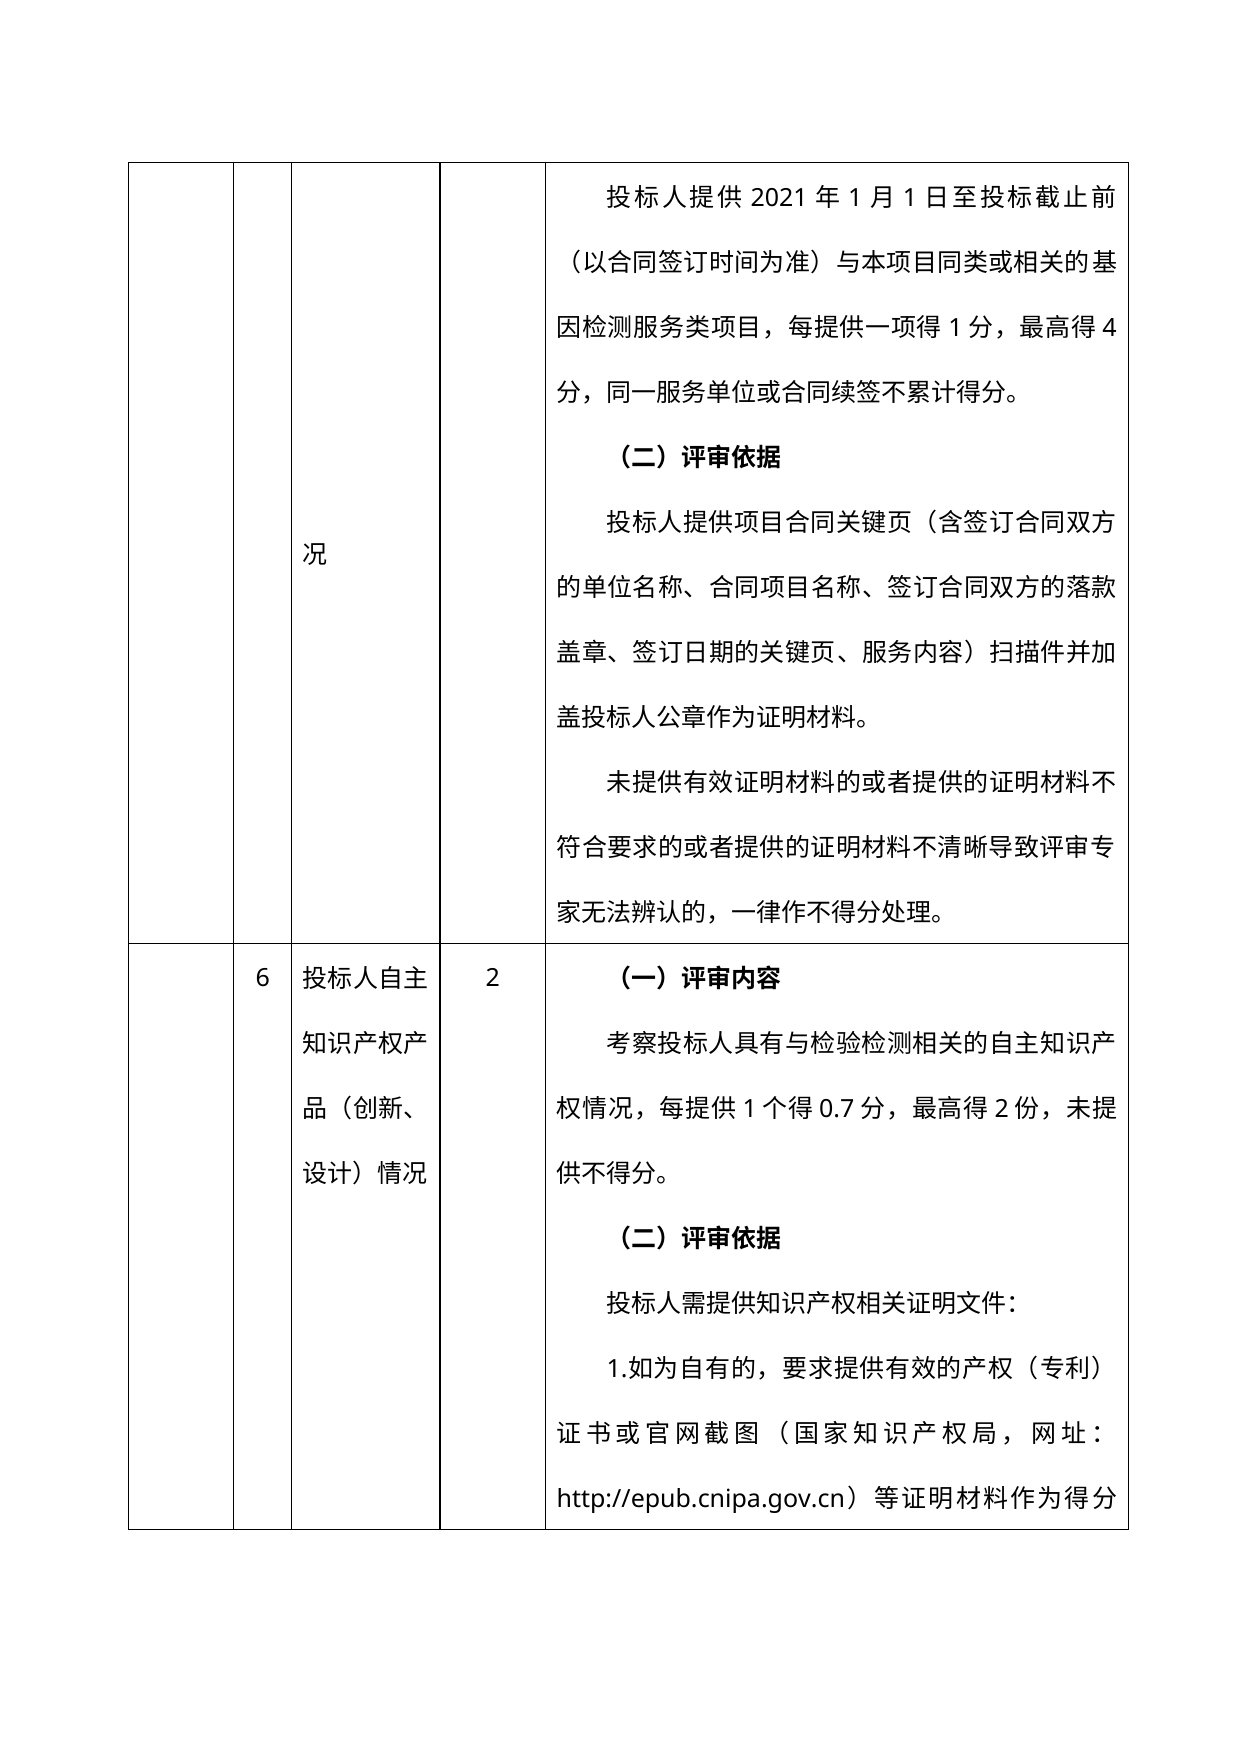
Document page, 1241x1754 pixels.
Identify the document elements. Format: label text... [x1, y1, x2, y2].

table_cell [546, 163, 1128, 943]
table_cell 5 [234, 163, 291, 943]
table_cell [292, 944, 439, 1529]
table_cell 4 [441, 163, 545, 943]
table_cell [129, 163, 233, 943]
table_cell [546, 944, 1128, 1529]
table_cell [129, 944, 233, 1529]
table_cell 2 [441, 944, 545, 1529]
table_cell 同类业绩情况 [292, 163, 439, 943]
table_cell 6 [234, 944, 291, 1529]
